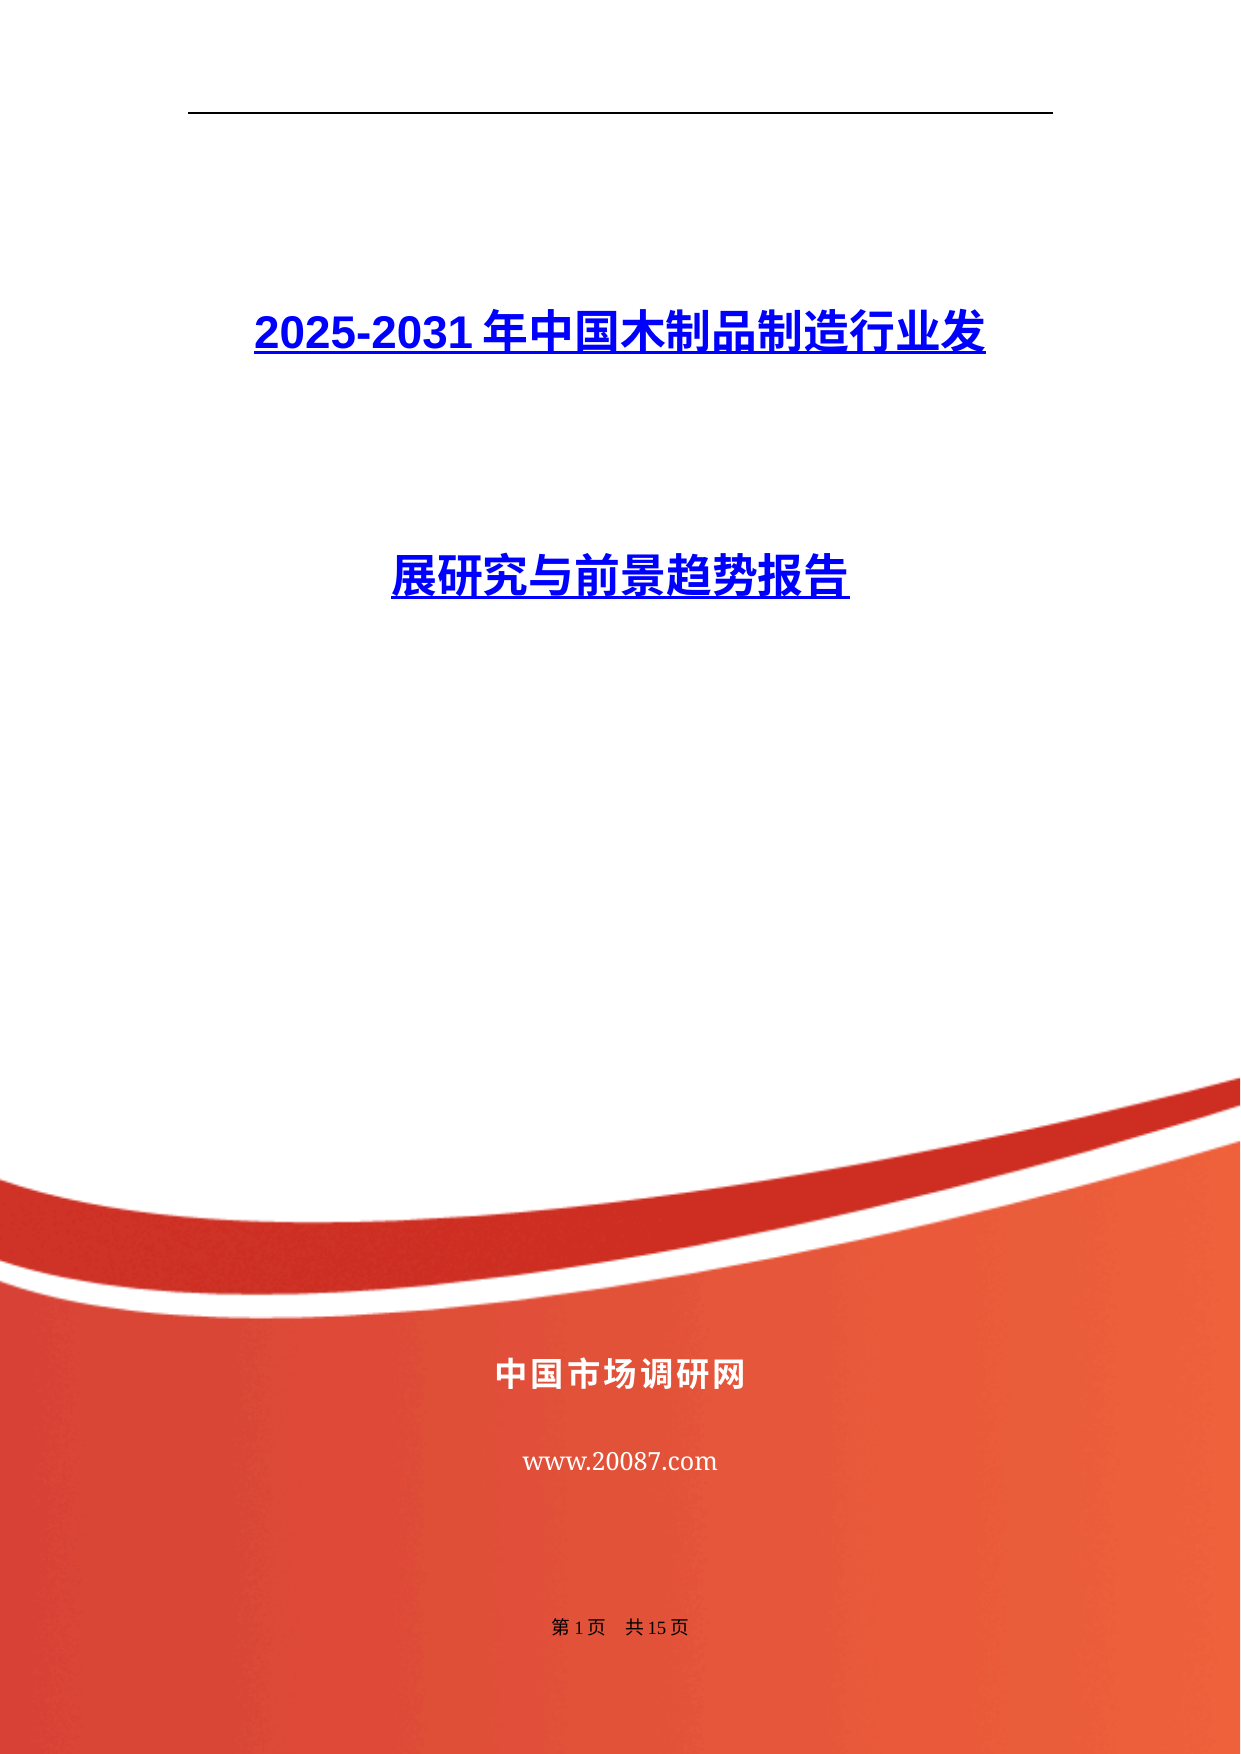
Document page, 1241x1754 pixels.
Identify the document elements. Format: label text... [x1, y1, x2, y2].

subtitle 中国市场调研网 [187, 1339, 1053, 1404]
table_header 2025-2031年中国木制品制造行业发展研究与前景趋势报告 [188, 207, 1053, 773]
text www.20087.com [187, 1428, 1053, 1493]
picture [0, 1006, 1241, 1754]
